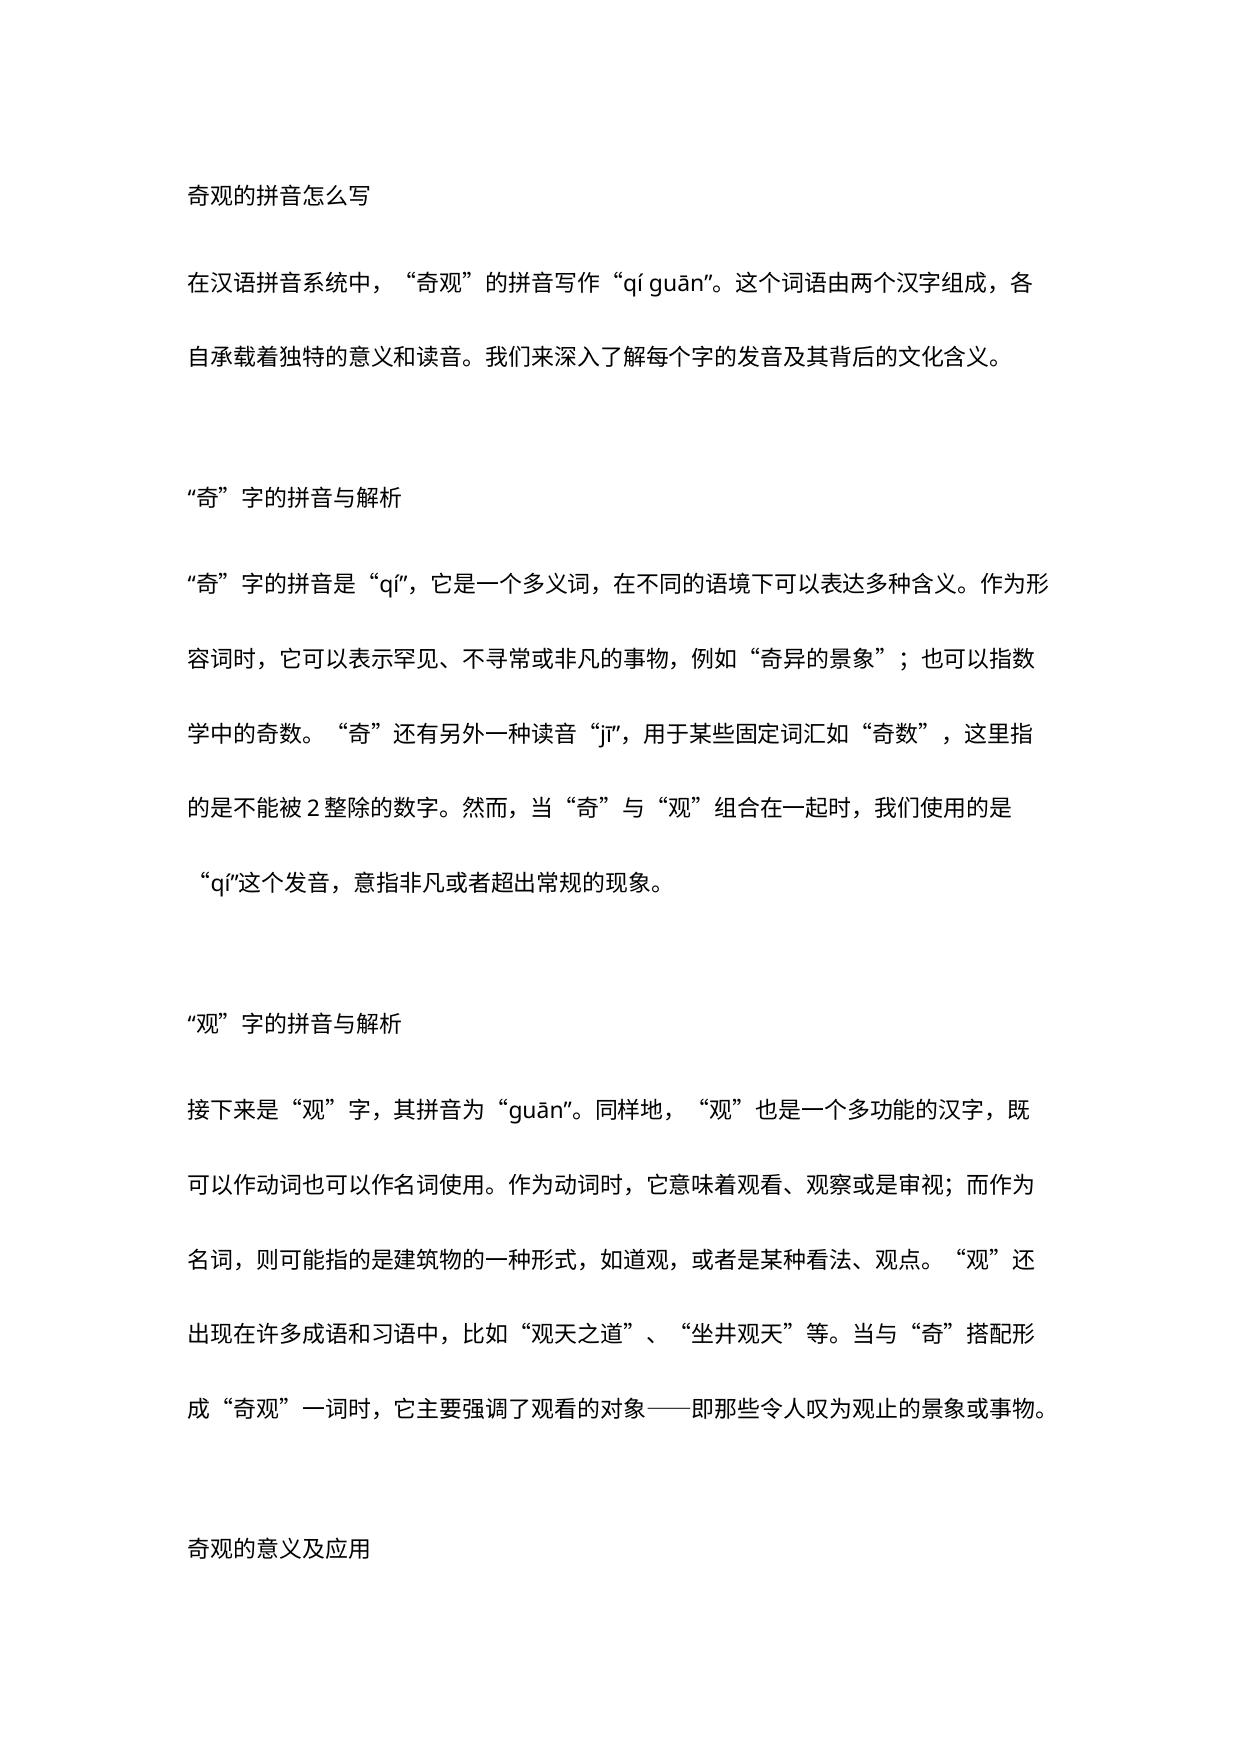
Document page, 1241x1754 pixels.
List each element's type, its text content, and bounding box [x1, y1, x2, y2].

text “奇”字的拼音与解析 [187, 464, 1053, 529]
text 奇观的意义及应用 [187, 1515, 1053, 1580]
text “观”字的拼音与解析 [187, 989, 1053, 1054]
text 在汉语拼音系统中，“奇观”的拼音写作“qí guān”。这个词语由两个汉字组成，各自承载着独特的意义和读音。我们来深入了解每个字的发音及其背后的文化含义。 [187, 248, 1053, 388]
text “奇”字的拼音是“qí”，它是一个多义词，在不同的语境下可以表达多种含义。作为形容词时，它可以表示罕见、不寻常或非凡的事物，例如“奇异的景象”；也可以指数学中的奇数。“奇”还有另外一种读音“jī”，用于某些固定词汇如“奇数”，这里指的是不能被2整除的数字。然而，当“奇”与“观”组合在一起时，我们使用的是“qí”这个发音，意指非凡或者超出常规的现象。 [187, 550, 1053, 914]
text 奇观的拼音怎么写 [187, 162, 1053, 227]
text 接下来是“观”字，其拼音为“guān”。同样地，“观”也是一个多功能的汉字，既可以作动词也可以作名词使用。作为动词时，它意味着观看、观察或是审视；而作为名词，则可能指的是建筑物的一种形式，如道观，或者是某种看法、观点。“观”还出现在许多成语和习语中，比如“观天之道”、“坐井观天”等。当与“奇”搭配形成“奇观”一词时，它主要强调了观看的对象——即那些令人叹为观止的景象或事物。 [187, 1076, 1053, 1440]
